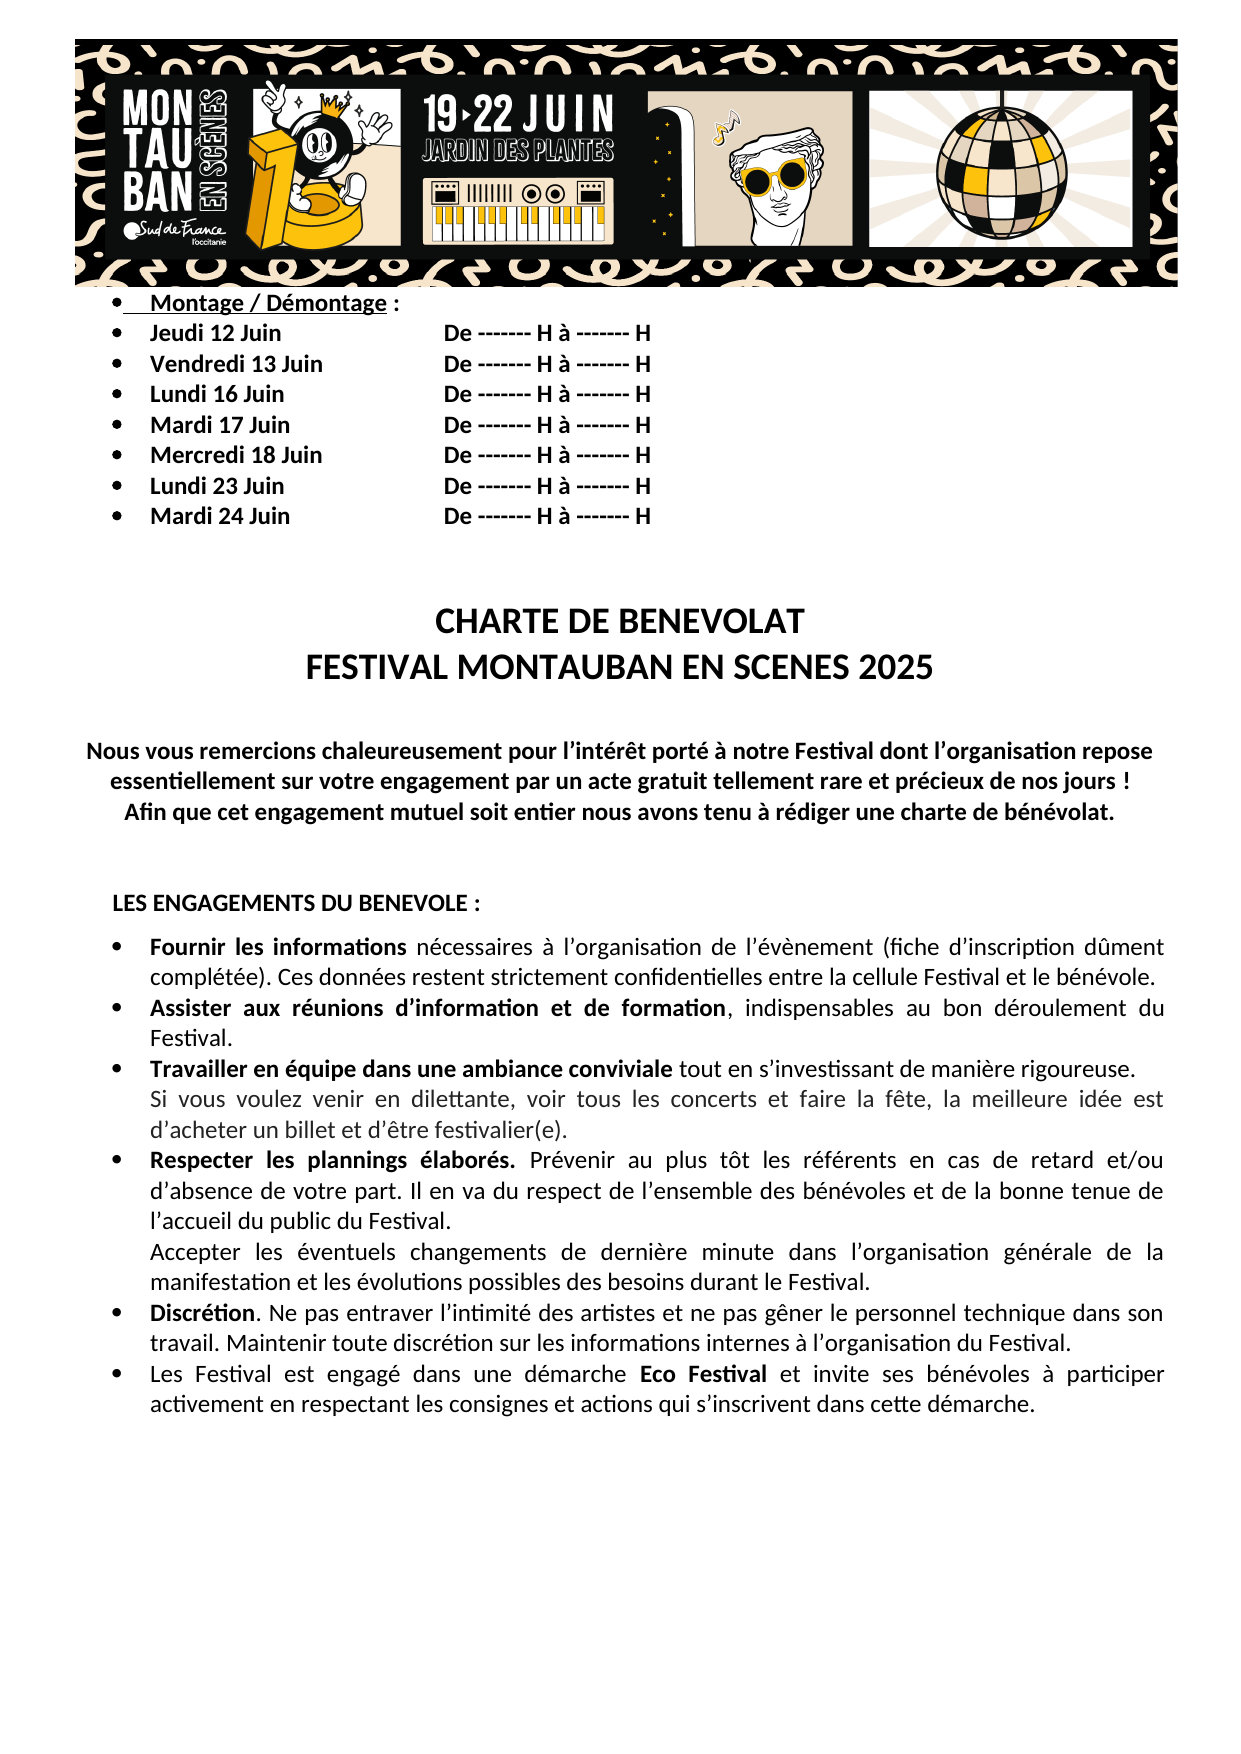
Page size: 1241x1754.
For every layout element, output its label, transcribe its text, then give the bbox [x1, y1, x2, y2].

list Vendredi 13 Juin De ------- H à ------- H [112, 348, 1165, 378]
list Fournir les informations nécessaires à l’organisation de l’évènement (fiche d’inscription dûment complétée). Ces données restent strictement confidentielles entre la cellule Festival et le bénévole. [112, 931, 1165, 992]
list Discrétion. Ne pas entraver l’intimité des artistes et ne pas gêner le personnel technique dans son travail. Maintenir toute discrétion sur les informations internes à l’organisation du Festival. [112, 1297, 1165, 1358]
text Si vous voulez venir en dilettante, voir tous les concerts et faire la fête, la meilleure idée est d’acheter un billet et d’être festivalier(e). [150, 1083, 1165, 1144]
list Jeudi 12 Juin De ------- H à ------- H [112, 317, 1165, 348]
list Respecter les plannings élaborés. Prévenir au plus tôt les référents en cas de retard et/ou d’absence de votre part. Il en va du respect de l’ensemble des bénévoles et de la bonne tenue de l’accueil du public du Festival. [112, 1144, 1165, 1236]
list Montage / Démontage : [112, 287, 1165, 317]
list Assister aux réunions d’information et de formation, indispensables au bon déroulement du Festival. [112, 992, 1165, 1053]
list Mercredi 18 Juin De ------- H à ------- H [112, 439, 1165, 470]
text CHARTE DE BENEVOLAT [75, 597, 1165, 643]
list Lundi 23 Juin De ------- H à ------- H [112, 470, 1165, 500]
picture [75, 39, 1178, 287]
list Accepter les éventuels changements de dernière minute dans l’organisation générale de la manifestation et les évolutions possibles des besoins durant le Festival. [150, 1236, 1165, 1297]
text Afin que cet engagement mutuel soit entier nous avons tenu à rédiger une charte de bénévolat. [75, 796, 1165, 827]
list Travailler en équipe dans une ambiance conviviale tout en s’investissant de manière rigoureuse. [112, 1053, 1165, 1083]
text Nous vous remercions chaleureusement pour l’intérêt porté à notre Festival dont l’organisation repose essentiellement sur votre engagement par un acte gratuit tellement rare et précieux de nos jours ! [75, 735, 1165, 796]
list Lundi 16 Juin De ------- H à ------- H [112, 378, 1165, 409]
list Mardi 17 Juin De ------- H à ------- H [112, 409, 1165, 439]
list Mardi 24 Juin De ------- H à ------- H [112, 500, 1165, 531]
list Les Festival est engagé dans une démarche Eco Festival et invite ses bénévoles à participer activement en respectant les consignes et actions qui s’inscrivent dans cette démarche. [112, 1358, 1165, 1419]
text LES ENGAGEMENTS DU BENEVOLE : [112, 888, 1165, 918]
text FESTIVAL MONTAUBAN EN SCENES 2025 [75, 643, 1165, 689]
